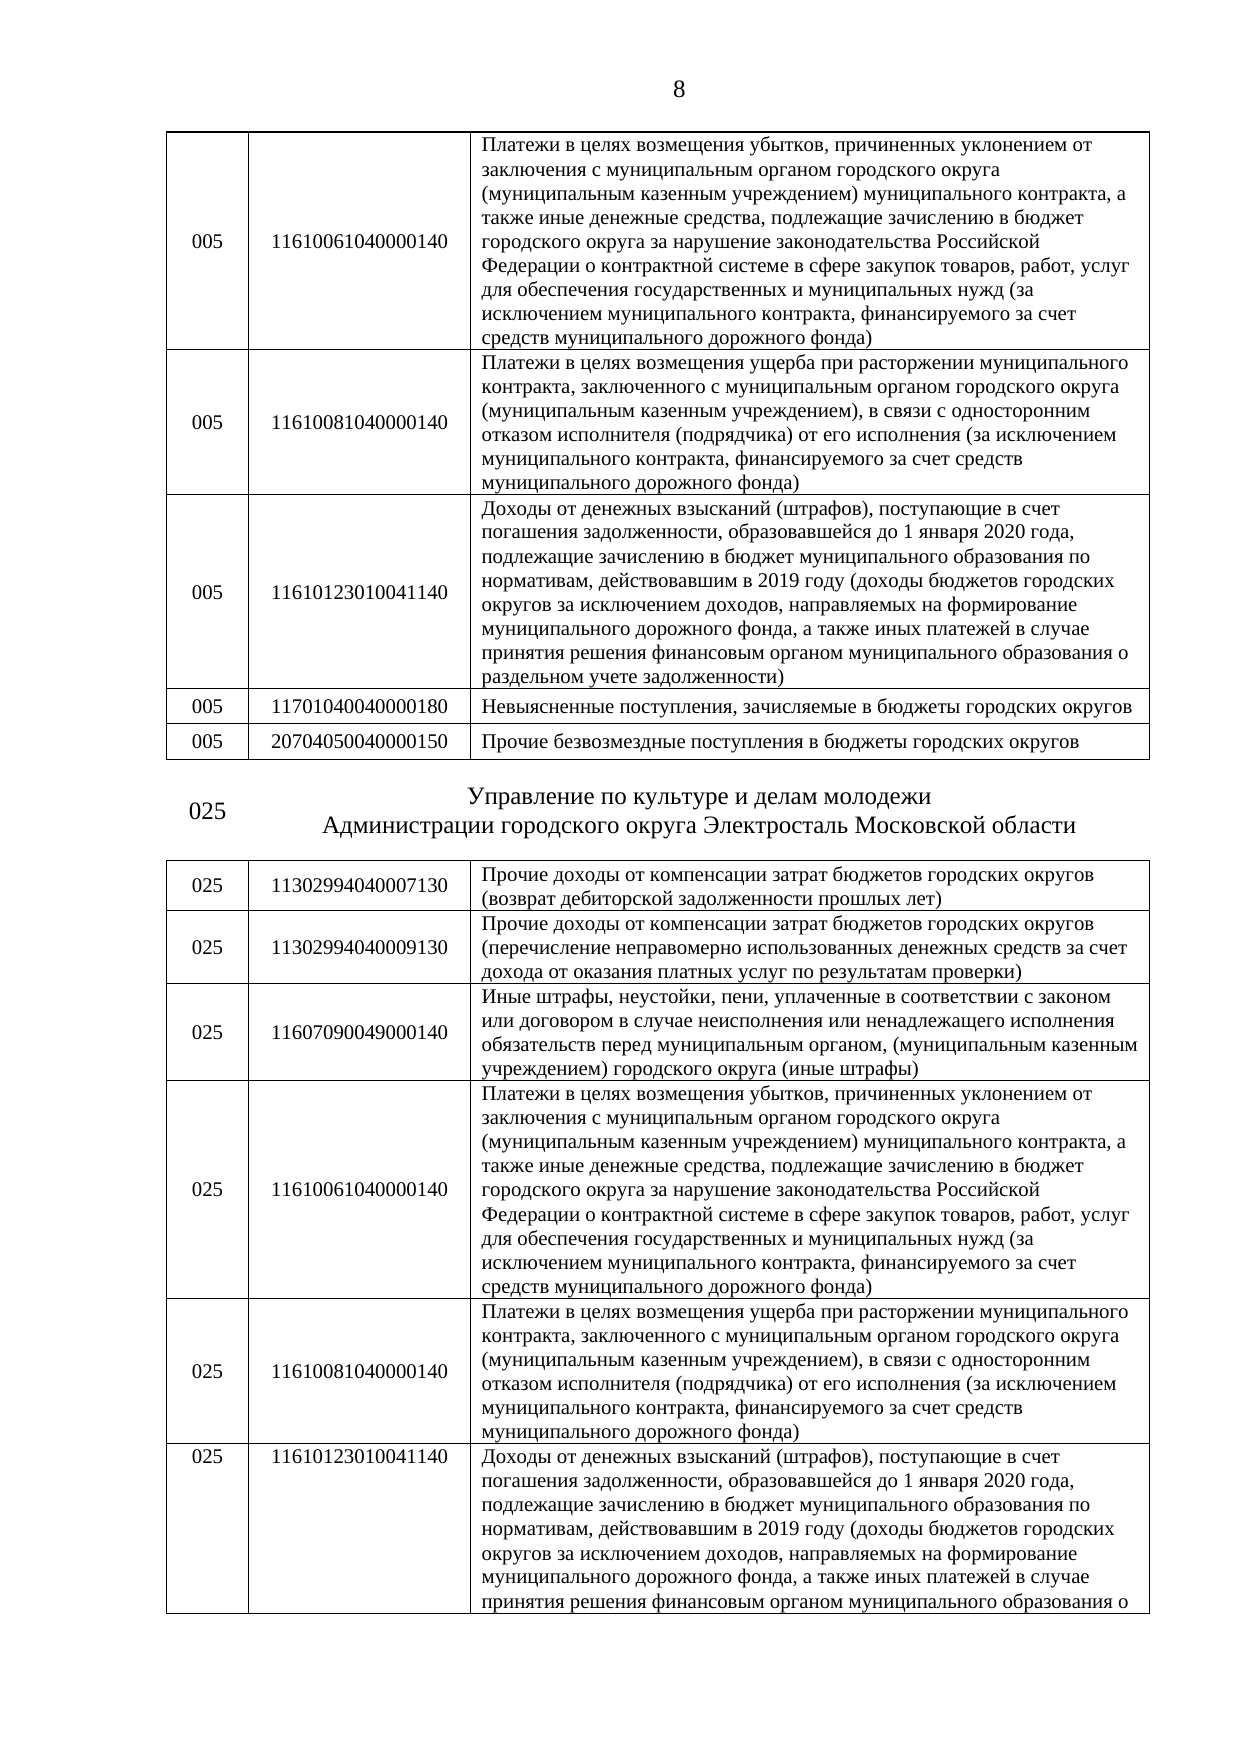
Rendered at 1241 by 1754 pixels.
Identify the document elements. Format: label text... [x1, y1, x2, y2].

table_cell 11610123010041140 [249, 1444, 470, 1613]
table_cell 005 [167, 350, 248, 494]
table_cell 025 [167, 1081, 248, 1298]
table_cell 005 [167, 689, 248, 723]
table_cell 025 [166, 760, 248, 860]
table_cell Управление по культуре и делам молодежи Администрации городского округа Электросталь Московской области [248, 760, 1150, 860]
table_cell Прочие доходы от компенсации затрат бюджетов городских округов (перечисление неправомерно использованных денежных средств за счет дохода от оказания платных услуг по результатам проверки) [471, 911, 1149, 983]
table_cell Платежи в целях возмещения ущерба при расторжении муниципального контракта, заключенного с муниципальным органом городского округа (муниципальным казенным учреждением), в связи с односторонним отказом исполнителя (подрядчика) от его исполнения (за исключением муниципального контракта, финансируемого за счет средств муниципального дорожного фонда) [471, 350, 1149, 494]
table_cell 025 [167, 1444, 248, 1613]
table_cell Прочие безвозмездные поступления в бюджеты городских округов [471, 724, 1149, 759]
table_cell 005 [167, 495, 248, 688]
table_cell Невыясненные поступления, зачисляемые в бюджеты городских округов [471, 689, 1149, 723]
table_cell 005 [167, 133, 248, 349]
table_cell 11607090049000140 [249, 984, 470, 1080]
table_cell 11610081040000140 [249, 1299, 470, 1443]
table_cell Прочие доходы от компенсации затрат бюджетов городских округов (возврат дебиторской задолженности прошлых лет) [471, 861, 1149, 909]
table_cell 11610061040000140 [249, 133, 470, 349]
table_cell 025 [167, 1299, 248, 1443]
table_cell 025 [167, 911, 248, 983]
table_cell 20704050040000150 [249, 724, 470, 759]
table_cell 11302994040009130 [249, 911, 470, 983]
table_cell Иные штрафы, неустойки, пени, уплаченные в соответствии с законом или договором в случае неисполнения или ненадлежащего исполнения обязательств перед муниципальным органом, (муниципальным казенным учреждением) городского округа (иные штрафы) [471, 984, 1149, 1080]
table_cell Платежи в целях возмещения убытков, причиненных уклонением от заключения с муниципальным органом городского округа (муниципальным казенным учреждением) муниципального контракта, а также иные денежные средства, подлежащие зачислению в бюджет городского округа за нарушение законодательства Российской Федерации о контрактной системе в сфере закупок товаров, работ, услуг для обеспечения государственных и муниципальных нужд (за исключением муниципального контракта, финансируемого за счет средств муниципального дорожного фонда) [471, 133, 1149, 349]
table_cell Платежи в целях возмещения ущерба при расторжении муниципального контракта, заключенного с муниципальным органом городского округа (муниципальным казенным учреждением), в связи с односторонним отказом исполнителя (подрядчика) от его исполнения (за исключением муниципального контракта, финансируемого за счет средств муниципального дорожного фонда) [471, 1299, 1149, 1443]
table_cell 11302994040007130 [249, 861, 470, 909]
table_cell Платежи в целях возмещения убытков, причиненных уклонением от заключения с муниципальным органом городского округа (муниципальным казенным учреждением) муниципального контракта, а также иные денежные средства, подлежащие зачислению в бюджет городского округа за нарушение законодательства Российской Федерации о контрактной системе в сфере закупок товаров, работ, услуг для обеспечения государственных и муниципальных нужд (за исключением муниципального контракта, финансируемого за счет средств муниципального дорожного фонда) [471, 1081, 1149, 1298]
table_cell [471, 1444, 1149, 1613]
table_cell 025 [167, 861, 248, 909]
table_cell 11610061040000140 [249, 1081, 470, 1298]
table_cell 11701040040000180 [249, 689, 470, 723]
table_cell 11610081040000140 [249, 350, 470, 494]
table_cell 005 [167, 724, 248, 759]
table_cell 025 [167, 984, 248, 1080]
table_cell 11610123010041140 [249, 495, 470, 688]
